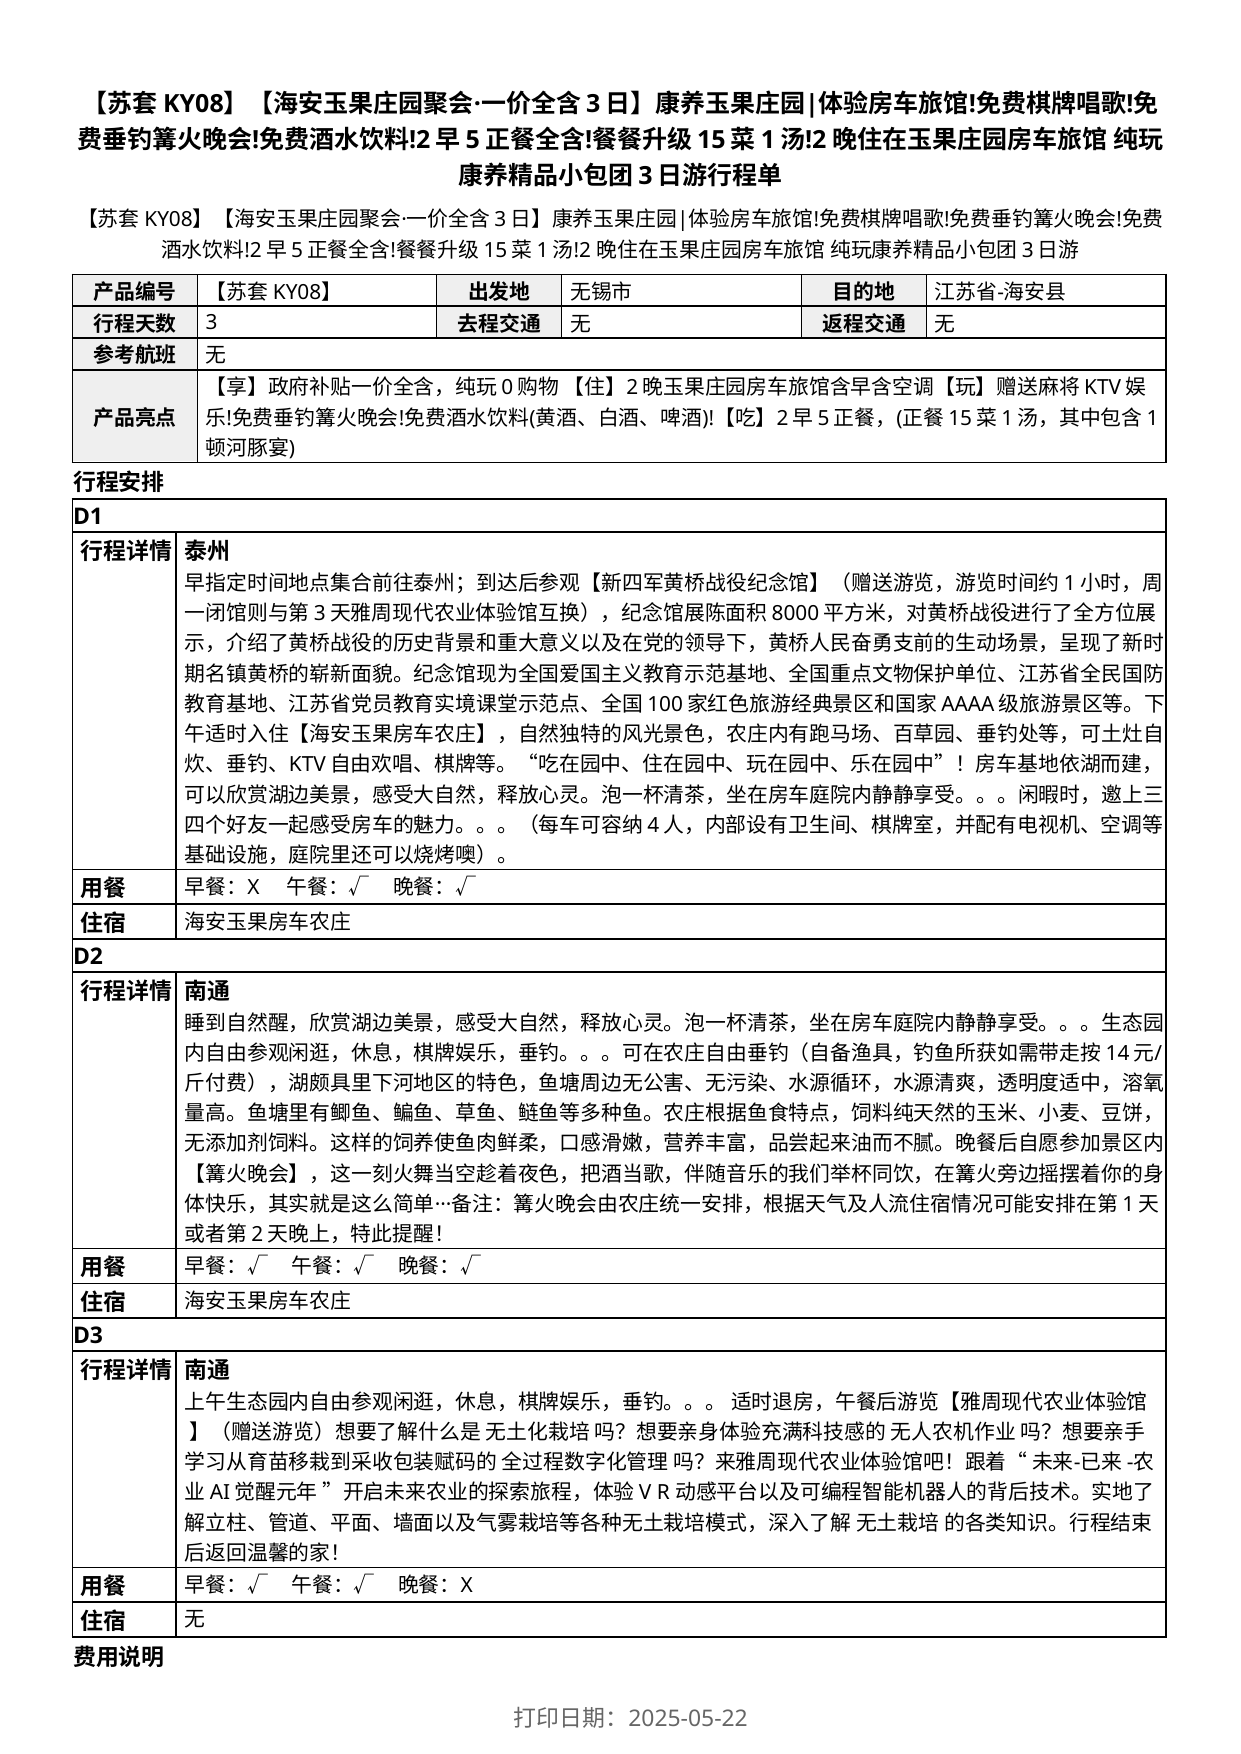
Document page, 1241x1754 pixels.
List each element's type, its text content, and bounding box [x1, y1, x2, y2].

table_cell 海安玉果房车农庄 [177, 1284, 1165, 1317]
table_cell 南通 上午生态园内自由参观闲逛，休息，棋牌娱乐，垂钓。。。 适时退房，午餐后游览【雅周现代农业体验馆 】（赠送游览）想要了解什么是 无土化栽培 吗？想要亲身体验充满科技感的 无人农机作业 吗？想要亲手学习从育苗移栽到采收包装赋码的 全过程数字化管理 吗？来雅周现代农业体验馆吧！跟着“ 未来-已来 -农业AI觉醒元年 ”开启未来农业的探索旅程，体验V R 动感平台以及可编程智能机器人的背后技术。实地了解立柱、管道、平面、墙面以及气雾栽培等各种无土栽培模式，深入了解 无土栽培 的各类知识。 [177, 1352, 1165, 1566]
table_cell 【享】政府补贴一价全含，纯玩0购物 【住】2晚玉果庄园房车旅馆含早含空调 [198, 371, 1165, 461]
table_header 江苏省-海安县 [927, 275, 1165, 305]
text 费用说明 [73, 1638, 1167, 1672]
table_cell 住宿 [73, 1603, 175, 1636]
table_cell 住宿 [73, 1284, 175, 1317]
table_header 【苏套 KY08】 [198, 275, 436, 305]
table_header D1 [73, 500, 1165, 531]
table_cell 去程交通 [437, 307, 561, 337]
table_cell 泰州 早指定时间地点集合前往泰州； [177, 533, 1165, 868]
table_cell 南通 睡到自然醒，欣赏湖边美景，感受大自然，释放心灵。泡一杯清茶，坐在房车庭院内静静享受。。。生态园内自由参观闲逛，休息，棋牌娱乐，垂钓。。。可在农庄自由垂钓（自备渔具，钓鱼所获如需带走按14元/斤付费），湖颇具里下河地区的特色，鱼塘周边无公害、无污染、水源循环，水源清爽，透明度适中，溶氧量高。鱼塘里有鲫鱼、鳊鱼、草鱼、鲢鱼等多种鱼。农庄根据鱼食特点，饲料纯天然的玉米、小麦、豆饼，无添加剂饲料。这样的饲养使鱼肉鲜柔，口感滑嫩，营养丰富，品尝起来油而不腻。 [177, 973, 1165, 1248]
table_header 无锡市 [562, 275, 801, 305]
text 【苏套 KY08】【海安玉果庄园聚会·一价全含3日】康养玉果庄园|体验房车旅馆!免费棋牌唱歌!免费垂钓篝火晚会!免费酒水饮料!2早5正餐全含!餐餐升级15菜1汤!2 晚住在玉果庄园房车旅馆 纯玩康养精品小包团3日游行程单 [73, 83, 1167, 192]
table_cell 行程详情 [73, 973, 175, 1248]
table_cell 行程详情 [73, 1352, 175, 1566]
table_cell 返程交通 [802, 307, 926, 337]
table_header 产品编号 [73, 275, 197, 305]
table_header 目的地 [802, 275, 926, 305]
table_cell 用餐 [73, 1249, 175, 1282]
table_cell 参考航班 [73, 339, 197, 369]
table_cell 行程详情 [73, 533, 175, 868]
table_cell 早餐：√ 午餐：√ 晚餐：X [177, 1568, 1165, 1601]
table_cell D2 [73, 940, 1165, 971]
table_cell 海安玉果房车农庄 [177, 905, 1165, 938]
table_cell 早餐：√ 午餐：√ 晚餐：√ [177, 1249, 1165, 1282]
text 行程安排 [73, 464, 1167, 497]
table_header 出发地 [437, 275, 561, 305]
table_cell D3 [73, 1319, 1165, 1350]
text 【苏套 KY08】【海安玉果庄园聚会·一价全含3日】康养玉果庄园|体验房车旅馆!免费棋牌唱歌!免费垂钓篝火晚会!免费酒水饮料!2早5正餐全含!餐餐升级15菜1汤!2 晚住在玉果庄园房车旅馆 纯玩康养精品小包团3日游 [73, 202, 1167, 263]
table_cell 用餐 [73, 870, 175, 903]
table_cell 住宿 [73, 905, 175, 938]
table_cell 产品亮点 [73, 371, 197, 461]
table_cell 行程天数 [73, 307, 197, 337]
table_cell 无 [177, 1603, 1165, 1636]
table_cell 无 [562, 307, 801, 337]
table_cell 无 [198, 339, 1165, 369]
table_cell 早餐：X 午餐：√ 晚餐：√ [177, 870, 1165, 903]
table_cell 3 [198, 307, 436, 337]
table_cell 用餐 [73, 1568, 175, 1601]
table_cell 无 [927, 307, 1165, 337]
